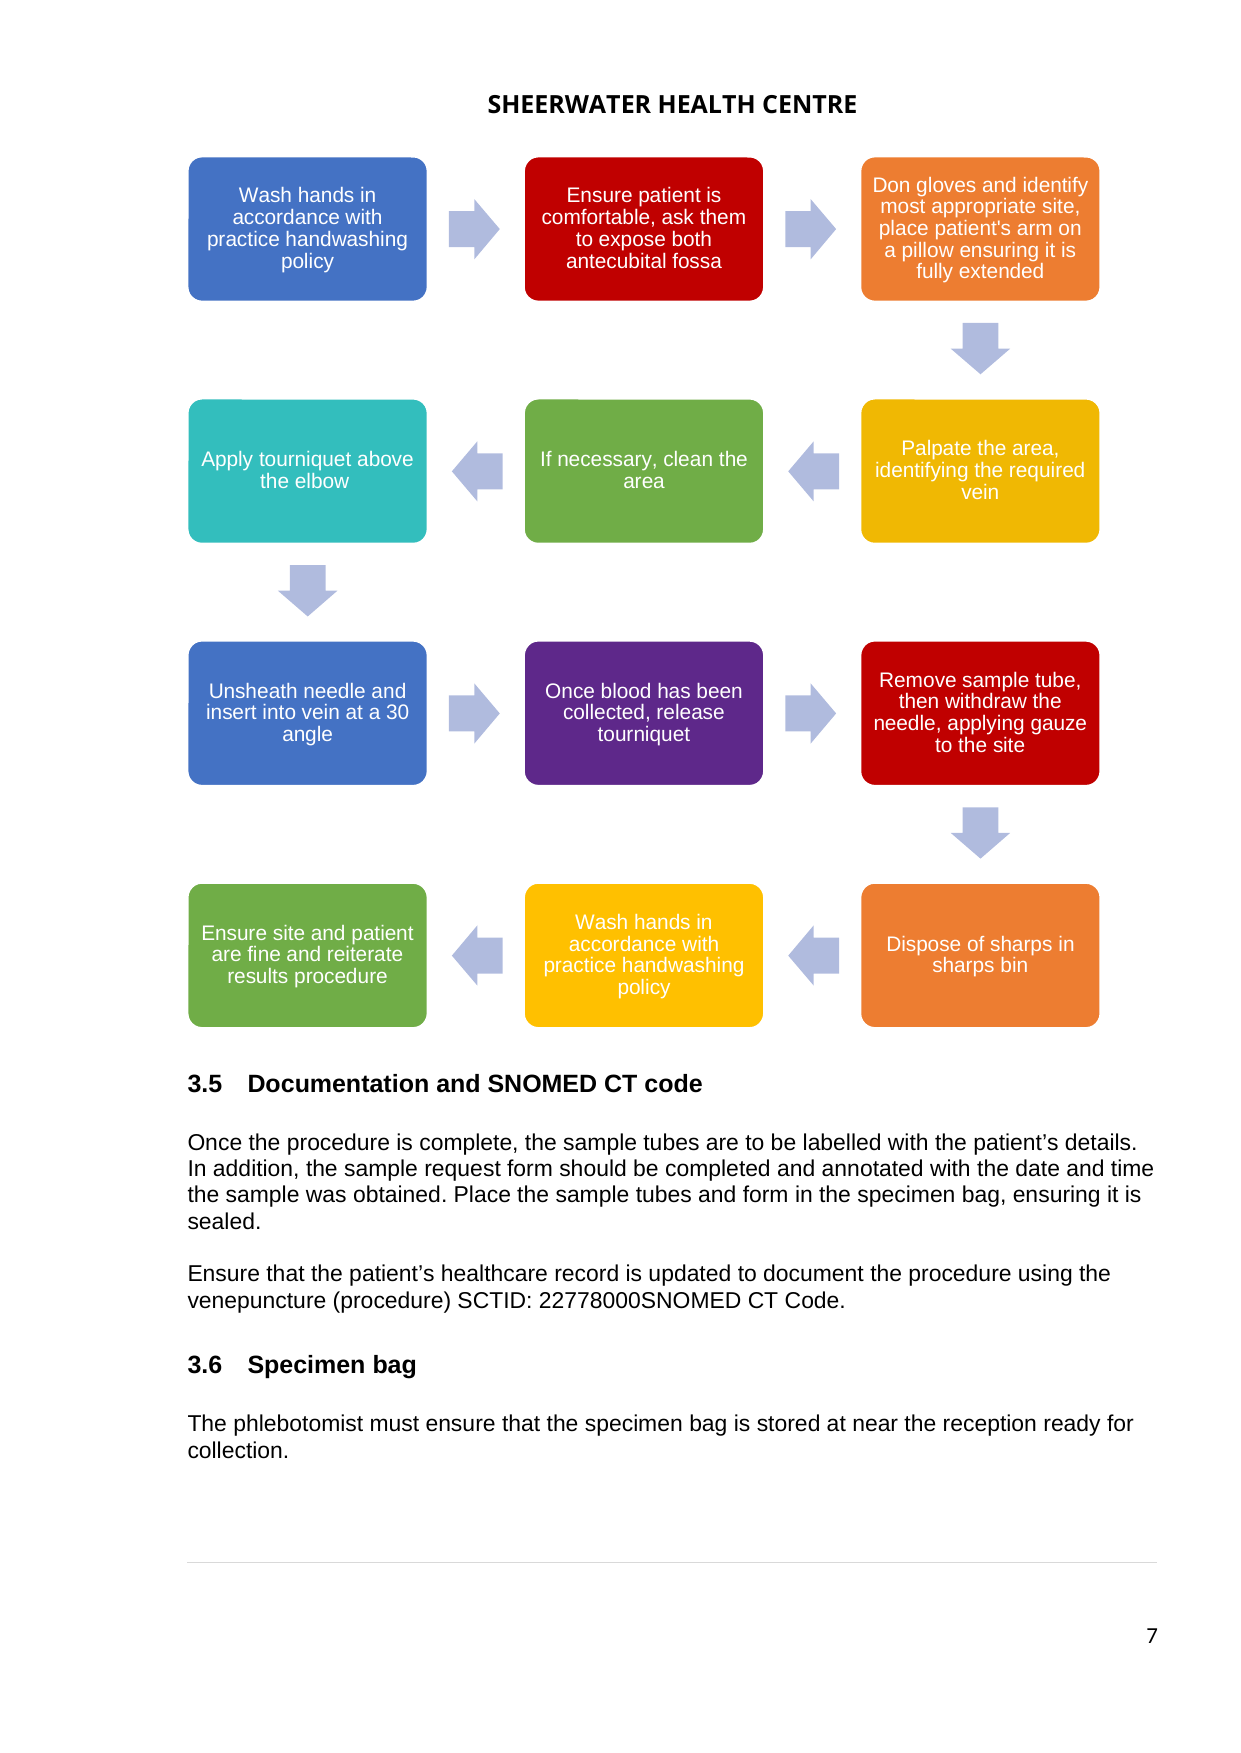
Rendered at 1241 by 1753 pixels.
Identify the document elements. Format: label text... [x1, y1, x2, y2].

subtitle Documentation and SNOMED CT code [187, 1069, 1157, 1097]
text Once the procedure is complete, the sample tubes are to be labelled with the patient’s details. In addition, the sample request form should be completed and annotated with the date and time the sample was obtained. Place the sample tubes and form in the specimen bag, ensuring it is sealed. [187, 1128, 1157, 1234]
text The phlebotomist must ensure that the specimen bag is stored at near the reception ready for collection. [187, 1410, 1157, 1463]
subtitle Specimen bag [187, 1351, 1157, 1379]
text Ensure that the patient’s healthcare record is updated to document the procedure using the venepuncture (procedure) SCTID: 22778000SNOMED CT Code. [187, 1260, 1157, 1313]
